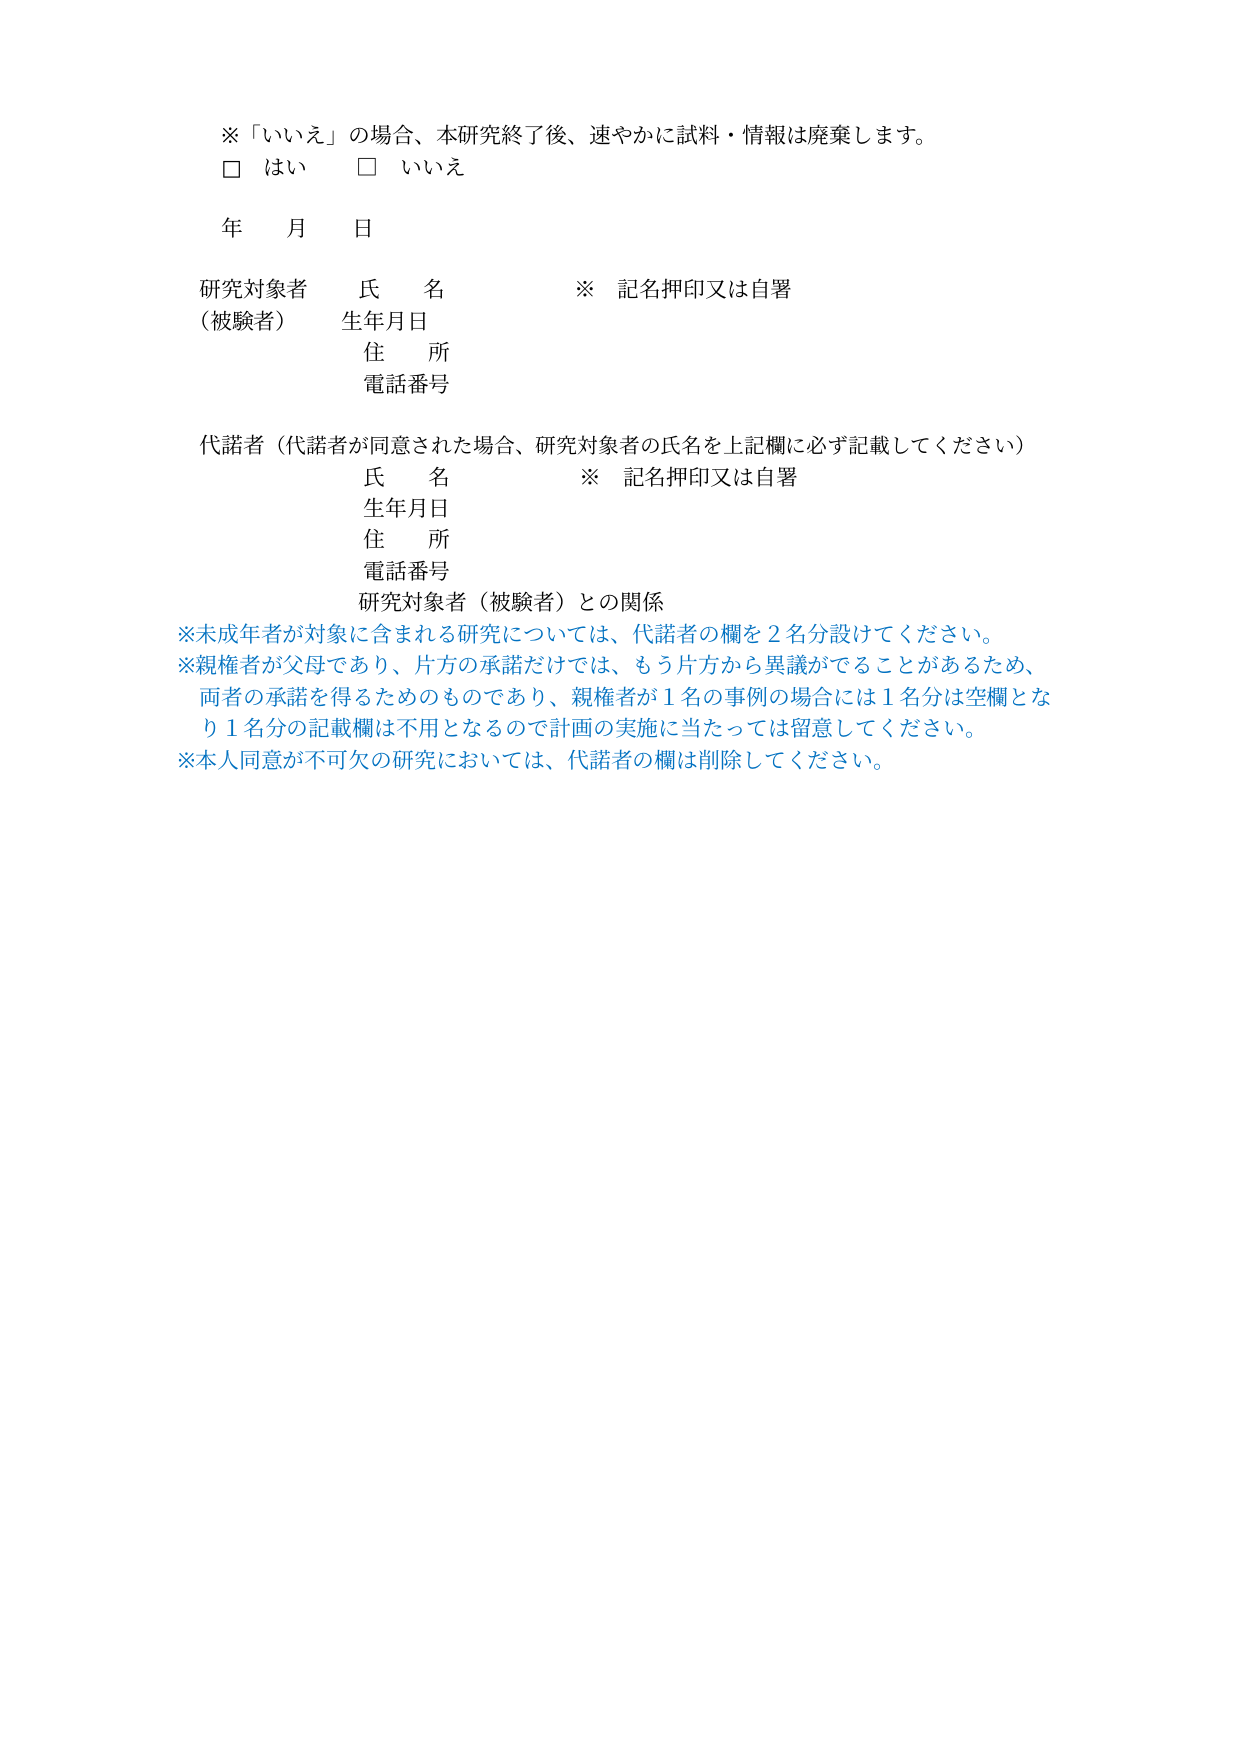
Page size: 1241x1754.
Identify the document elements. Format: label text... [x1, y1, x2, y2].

text 研究対象者（被験者）との関係 [177, 586, 1063, 617]
text 年 月 日 [177, 211, 1063, 243]
text 住 所 [265, 523, 1063, 554]
text 氏 名 ※ 記名押印又は自署 [265, 460, 1063, 491]
text 研究対象者 氏 名 ※ 記名押印又は自署 （被験者） 生年月日 [188, 273, 1063, 336]
text ※親権者が父母であり、片方の承諾だけでは、もう片方から異議がでることがあるため、両者の承諾を得るためのものであり、親権者が１名の事例の場合には１名分は空欄となり１名分の記載欄は不用となるので計画の実施に当たっては留意してください。 [177, 648, 1063, 743]
text 生年月日 [265, 491, 1063, 523]
text ※未成年者が対象に含まれる研究については、代諾者の欄を２名分設けてください。 [177, 617, 1063, 648]
text □ はい □ いいえ [177, 150, 1063, 182]
text 電話番号 [177, 367, 1063, 398]
text 住 所 [177, 336, 1063, 367]
text 電話番号 [265, 554, 1063, 586]
text 代諾者（代諾者が同意された場合、研究対象者の氏名を上記欄に必ず記載してください） [177, 428, 1063, 460]
text ※「いいえ」の場合、本研究終了後、速やかに試料・情報は廃棄します。 [177, 118, 1063, 150]
text ※本人同意が不可欠の研究においては、代諾者の欄は削除してください。 [177, 743, 1063, 774]
